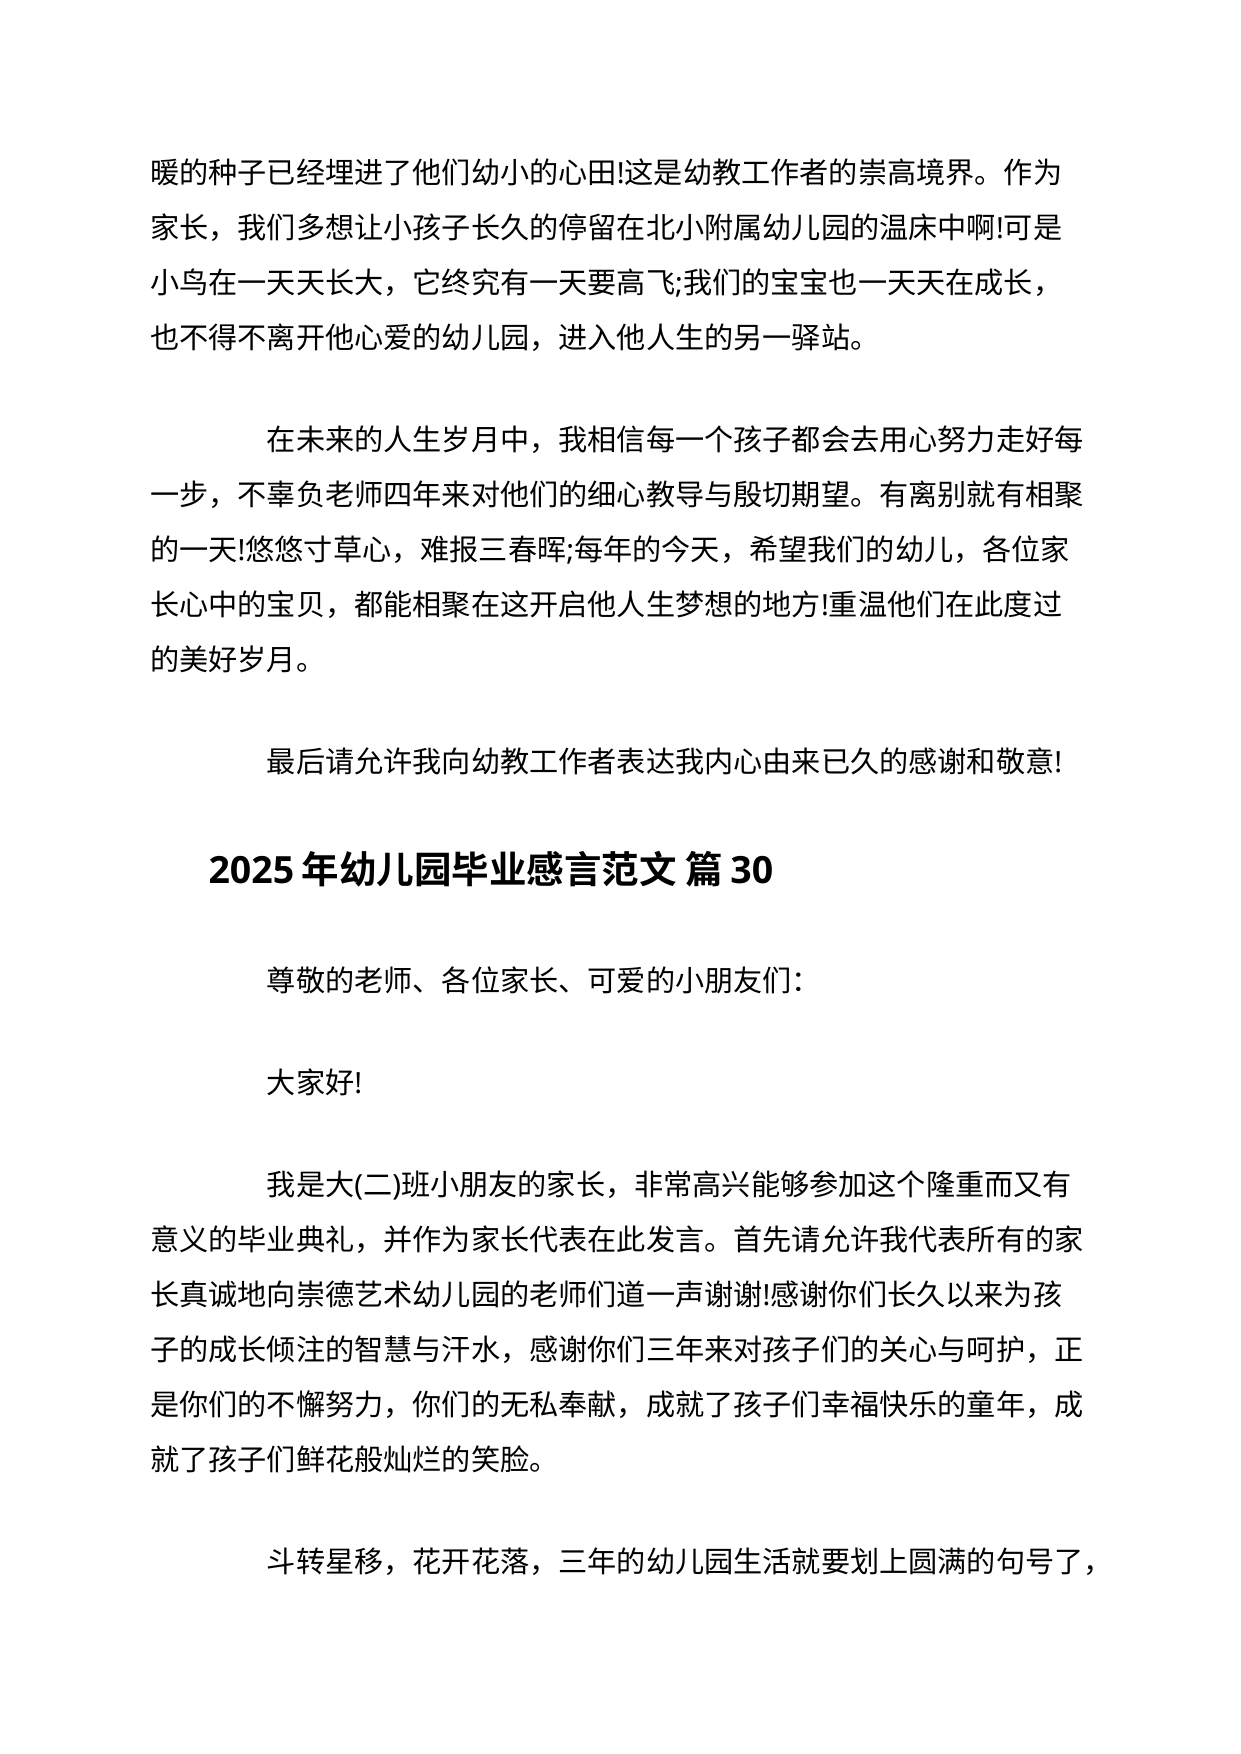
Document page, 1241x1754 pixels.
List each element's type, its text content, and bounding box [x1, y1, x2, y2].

text 我是大(二)班小朋友的家长，非常高兴能够参加这个隆重而又有意义的毕业典礼，并作为家长代表在此发言。首先请允许我代表所有的家长真诚地向崇德艺术幼儿园的老师们道一声谢谢!感谢你们长久以来为孩子的成长倾注的智慧与汗水，感谢你们三年来对孩子们的关心与呵护，正是你们的不懈努力，你们的无私奉献，成就了孩子们幸福快乐的童年，成就了孩子们鲜花般灿烂的笑脸。 [150, 1162, 1090, 1479]
text 2025年幼儿园毕业感言范文 篇30 [150, 840, 1090, 895]
text 最后请允许我向幼教工作者表达我内心由来已久的感谢和敬意! [150, 738, 1090, 781]
text 尊敬的老师、各位家长、可爱的小朋友们： [150, 958, 1090, 1000]
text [150, 1538, 1090, 1580]
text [150, 150, 1090, 357]
text 大家好! [150, 1060, 1090, 1102]
text 在未来的人生岁月中，我相信每一个孩子都会去用心努力走好每一步，不辜负老师四年来对他们的细心教导与殷切期望。有离别就有相聚的一天!悠悠寸草心，难报三春晖;每年的今天，希望我们的幼儿，各位家长心中的宝贝，都能相聚在这开启他人生梦想的地方!重温他们在此度过的美好岁月。 [150, 417, 1090, 679]
